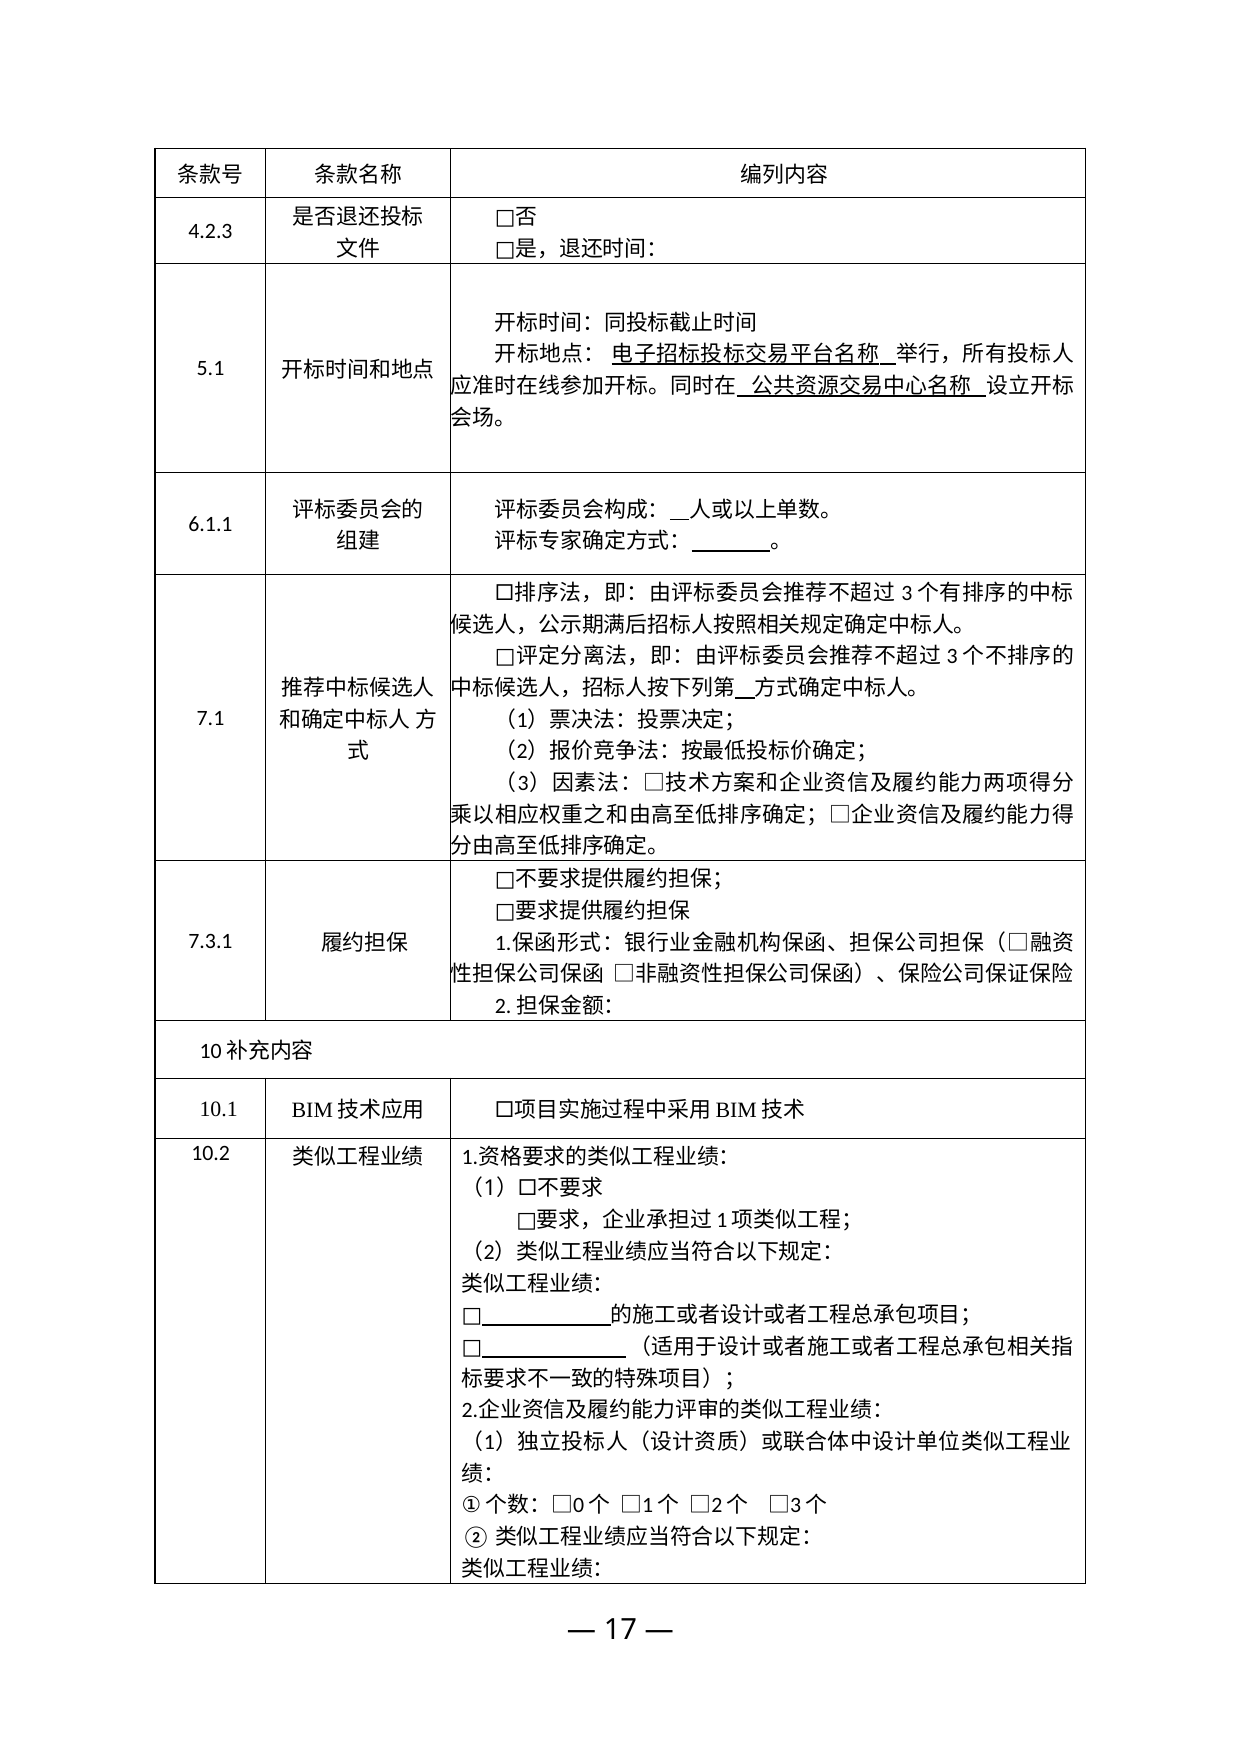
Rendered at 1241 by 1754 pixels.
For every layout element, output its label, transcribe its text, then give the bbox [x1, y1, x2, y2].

table_cell 项目实施过程中采用BIM技术 [451, 1079, 1085, 1138]
table_cell 开标时间和地点 [266, 264, 450, 472]
table_cell 是否退还投标 文件 [266, 198, 450, 263]
table_cell 类似工程业绩 [266, 1139, 450, 1582]
table_header 编列内容 [451, 149, 1085, 197]
table_header 条款号 [156, 149, 265, 197]
table_cell □不要求提供履约担保； □要求提供履约担保 1.保函形式：银行业金融机构保函、担保公司担保（□融资性担保公司保函 □非融资性担保公司保函）、保险公司保证保险 2. 担保金额： [451, 861, 1085, 1020]
table_cell 5.1 [156, 264, 265, 472]
table_cell 7.3.1 [156, 861, 265, 1020]
table_header 条款名称 [266, 149, 450, 197]
table_cell 评标委员会构成： 人或以上单数。 评标专家确定方式： 。 [451, 473, 1085, 574]
table_cell 排序法，即：由评标委员会推荐不超过3个有排序的中标候选人，公示期满后招标人按照相关规定确定中标人。 □评定分离法，即：由评标委员会推荐不超过3个不排序的中标候选人，招标人按下列第 方式确定中标人。 （1）票决法：投票决定； （2）报价竞争法：按最低投标价确定； （3）因素法：□技术方案和企业资信及履约能力两项得分乘以相应权重之和由高至低排序确定；□企业资信及履约能力得分由高至低排序确定。 [451, 575, 1085, 860]
table_cell 10补充内容 [156, 1021, 1085, 1078]
table_cell 履约担保 [266, 861, 450, 1020]
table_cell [451, 1139, 1085, 1582]
table_cell 评标委员会的 组建 [266, 473, 450, 574]
table_cell 10.2 [156, 1139, 265, 1582]
table_cell 7.1 [156, 575, 265, 860]
table_cell 10.1 [156, 1079, 265, 1138]
table_cell 开标时间：同投标截止时间 开标地点： 电子招标投标交易平台名称 举行，所有投标人应准时在线参加开标。同时在 公共资源交易中心名称 设立开标会场。 [451, 264, 1085, 472]
table_cell 6.1.1 [156, 473, 265, 574]
table_cell □否 □是，退还时间： [451, 198, 1085, 263]
table_cell 推荐中标候选人和确定中标人 方式 [266, 575, 450, 860]
table_cell 4.2.3 [156, 198, 265, 263]
table_cell BIM技术应用 [266, 1079, 450, 1138]
